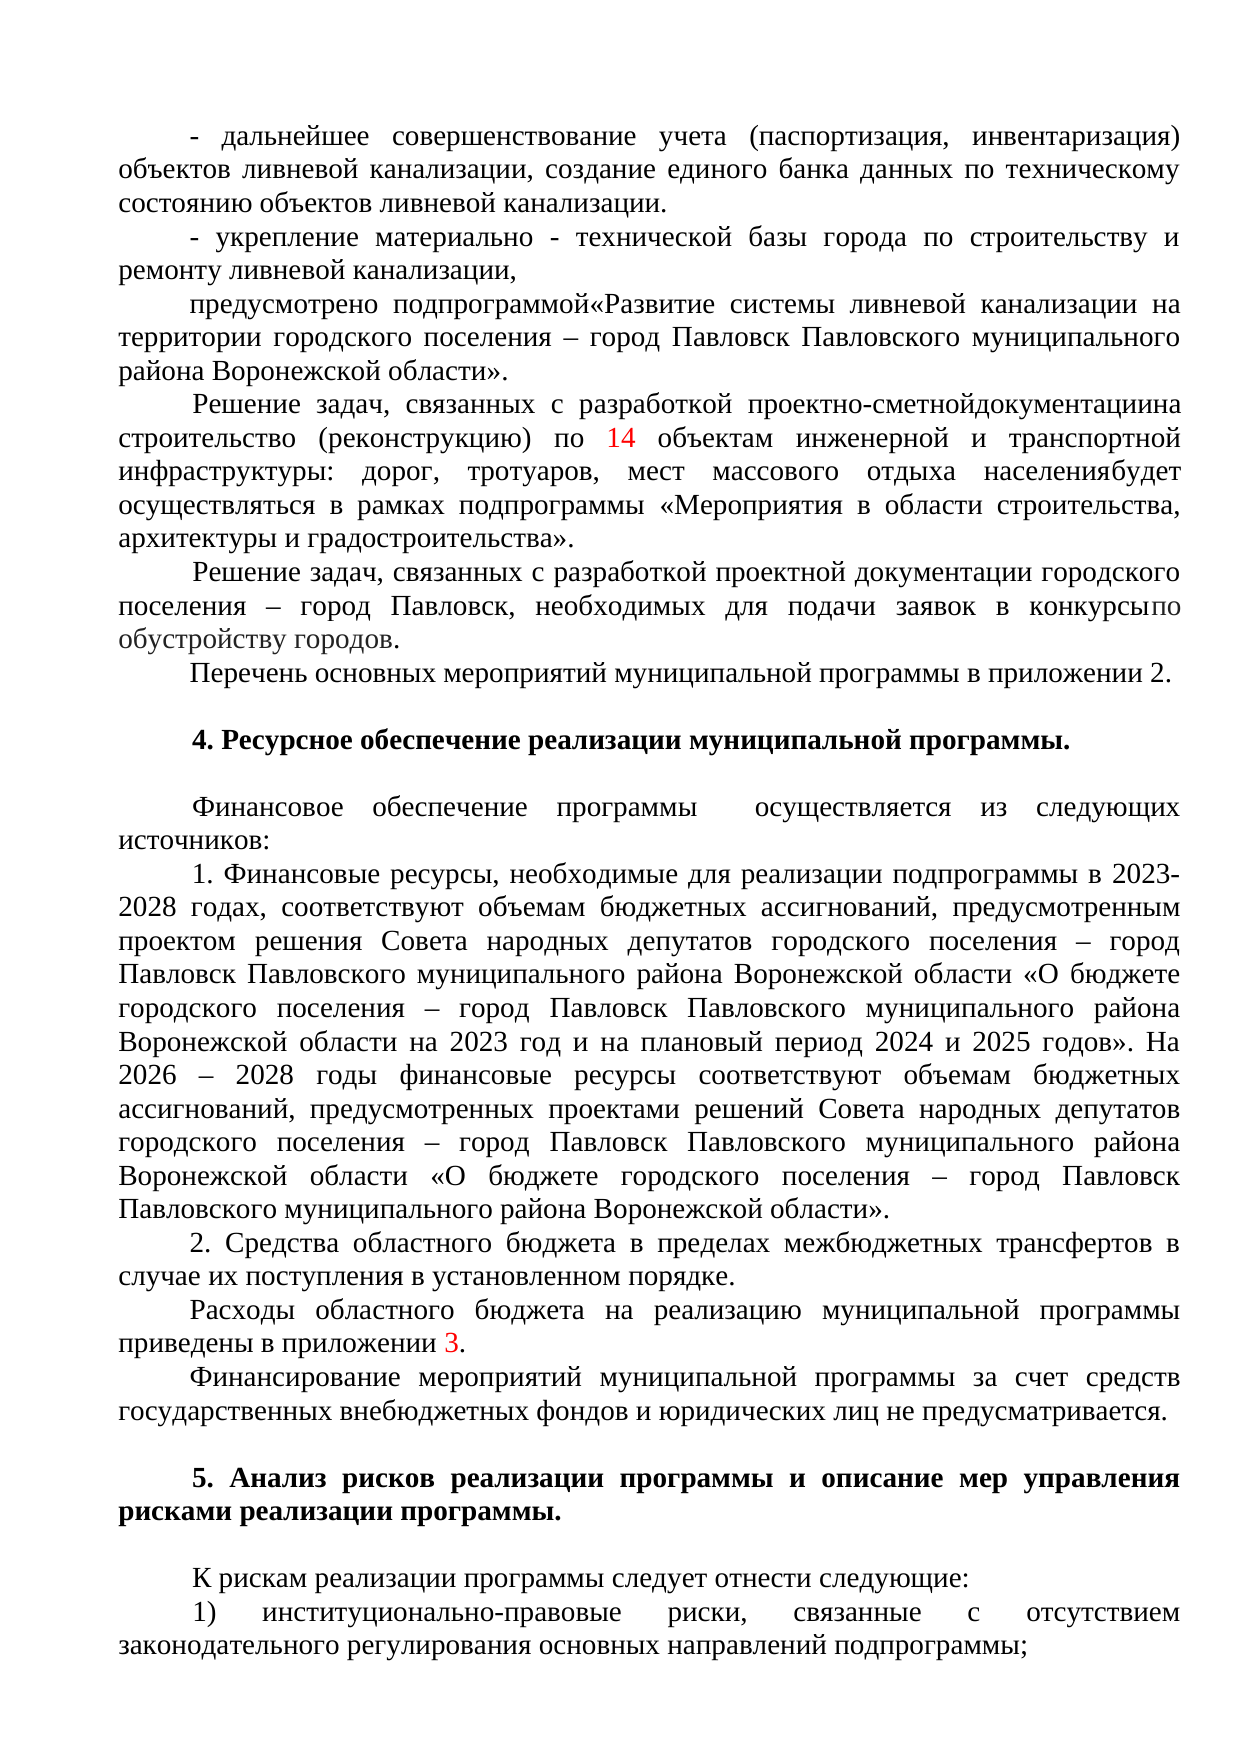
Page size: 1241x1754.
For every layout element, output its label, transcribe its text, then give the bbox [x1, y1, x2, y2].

text 1. Финансовые ресурсы, необходимые для реализации подпрограммы в 2023-2028 годах, соответствуют объемам бюджетных ассигнований, предусмотренным проектом решения Совета народных депутатов городского поселения – город Павловск Павловского муниципального района Воронежской области «О бюджете городского поселения – город Павловск Павловского муниципального района Воронежской области на 2023 год и на плановый период 2024 и 2025 годов». На 2026 – 2028 годы финансовые ресурсы соответствуют объемам бюджетных ассигнований, предусмотренных проектами решений Совета народных депутатов городского поселения – город Павловск Павловского муниципального района Воронежской области «О бюджете городского поселения – город Павловск Павловского муниципального района Воронежской области». [118, 856, 1181, 1225]
text Решение задач, связанных с разработкой проектно-сметнойдокументациина строительство (реконструкцию) по 14 объектам инженерной и транспортной инфраструктуры: дорог, тротуаров, мест массового отдыха населениябудет осуществляться в рамках подпрограммы «Мероприятия в области строительства, архитектуры и градостроительства». [118, 386, 1181, 554]
text Финансовое обеспечение программы осуществляется из следующих источников: [118, 789, 1181, 856]
text - дальнейшее совершенствование учета (паспортизация, инвентаризация) объектов ливневой канализации, создание единого банка данных по техническому состоянию объектов ливневой канализации. [118, 118, 1181, 219]
text предусмотрено подпрограммой«Развитие системы ливневой канализации на территории городского поселения – город Павловск Павловского муниципального района Воронежской области». [118, 286, 1181, 386]
text 5. Анализ рисков реализации программы и описание мер управления рисками реализации программы. [118, 1460, 1181, 1527]
text 2. Средства областного бюджета в пределах межбюджетных трансфертов в случае их поступления в установленном порядке. [118, 1225, 1181, 1292]
text Финансирование мероприятий муниципальной программы за счет средств государственных внебюджетных фондов и юридических лиц не предусматривается. [118, 1359, 1181, 1426]
text - укрепление материально - технической базы города по строительству и ремонту ливневой канализации, [118, 219, 1181, 286]
text 1) институционально-правовые риски, связанные с отсутствием законодательного регулирования основных направлений подпрограммы; [118, 1594, 1181, 1661]
text Перечень основных мероприятий муниципальной программы в приложении 2. [118, 655, 1181, 688]
text К рискам реализации программы следует отнести следующие: [118, 1560, 1181, 1594]
text Расходы областного бюджета на реализацию муниципальной программы приведены в приложении 3. [118, 1292, 1181, 1359]
text Решение задач, связанных с разработкой проектной документации городского поселения – город Павловск, необходимых для подачи заявок в конкурсыпо обустройству городов. [118, 554, 1181, 655]
text 4. Ресурсное обеспечение реализации муниципальной программы. [118, 722, 1181, 755]
